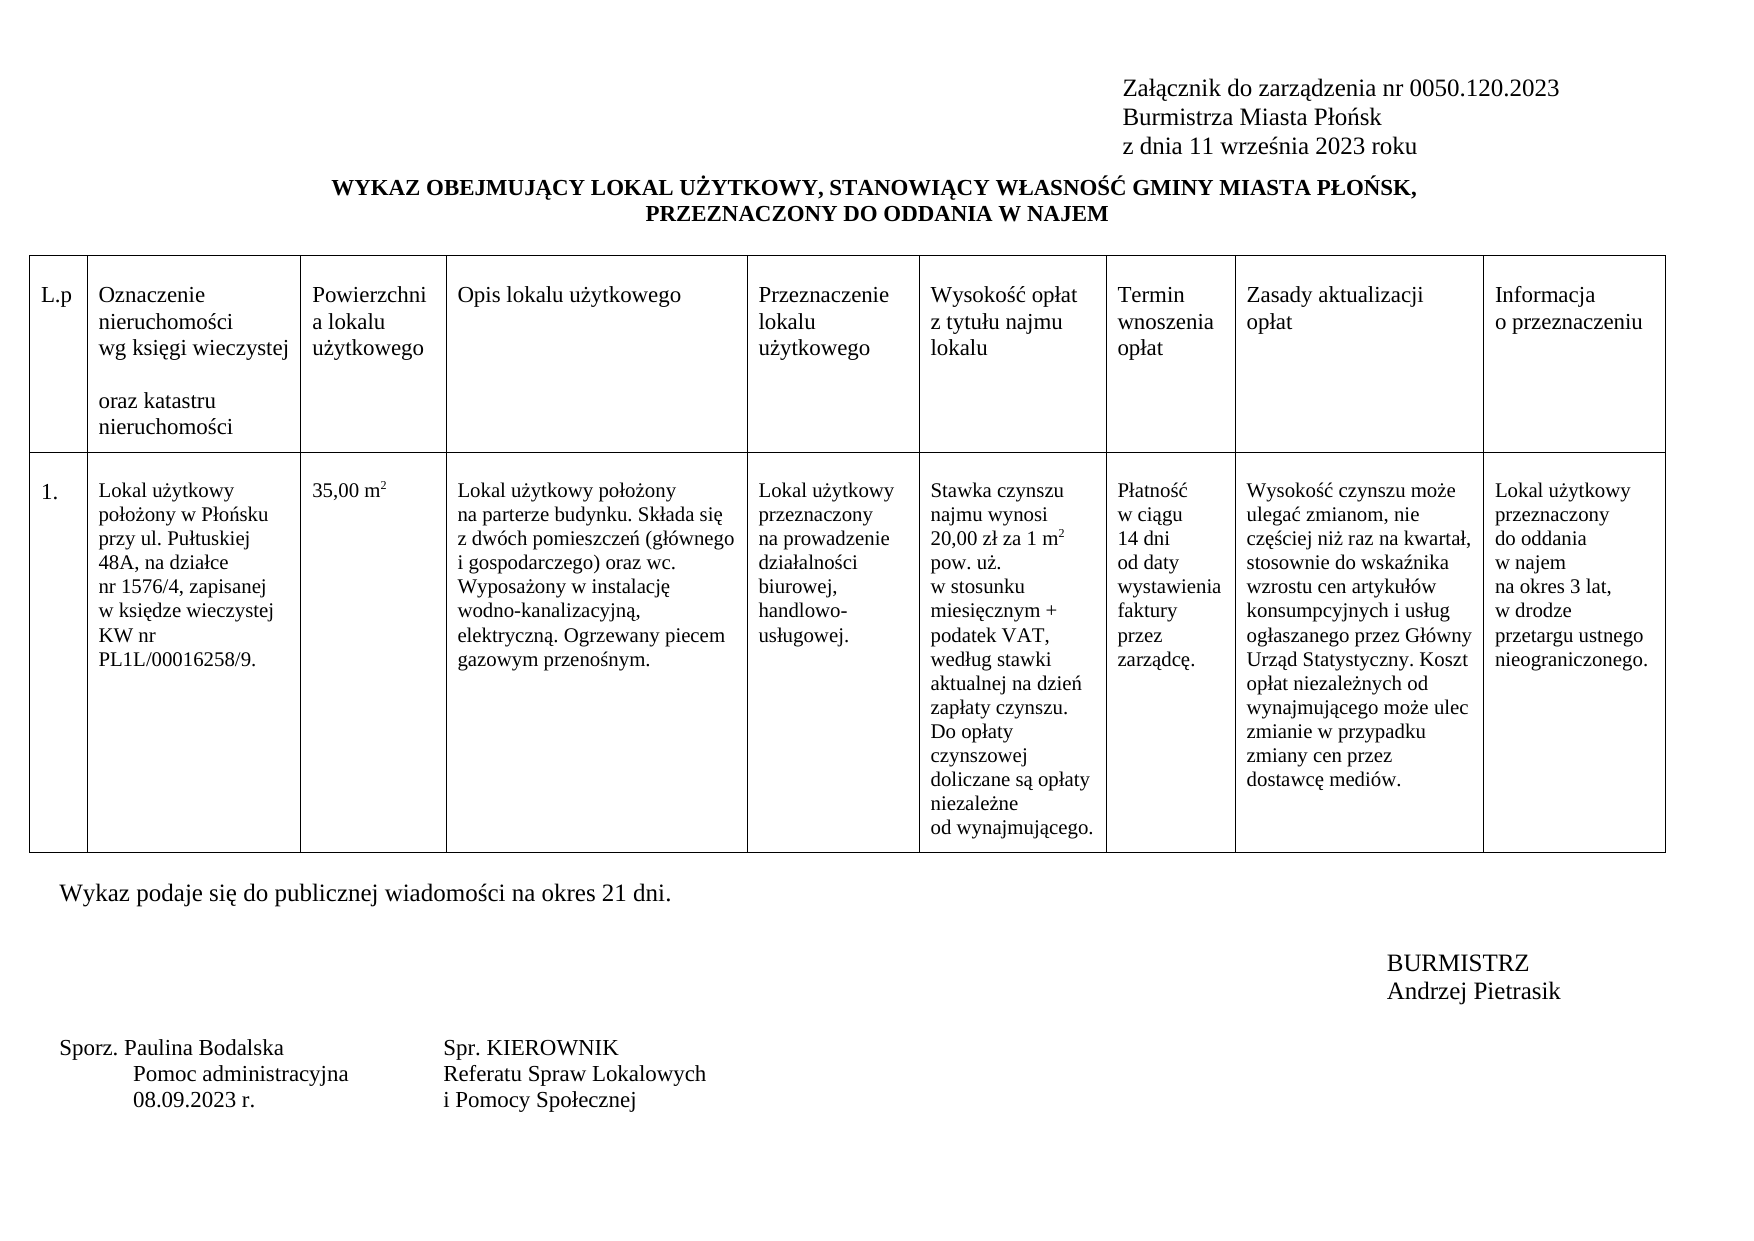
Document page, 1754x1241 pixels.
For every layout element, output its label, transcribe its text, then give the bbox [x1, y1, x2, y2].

table_cell Stawka czynszu najmu wynosi 20,00 zł za 1 m2 pow. uż. w stosunku miesięcznym + podatek VAT, według stawki aktualnej na dzień zapłaty czynszu. Do opłaty czynszowej doliczane są opłaty niezależne od wynajmującego. [920, 453, 1106, 852]
text z dnia 11 września 2023 roku [1018, 131, 1695, 159]
table_header Wysokość opłat z tytułu najmu lokalu [920, 256, 1106, 452]
table_cell Lokal użytkowy położony na parterze budynku. Składa się z dwóch pomieszczeń (głównego i gospodarczego) oraz wc. Wyposażony w instalację wodno-kanalizacyjną, elektryczną. Ogrzewany piecem gazowym przenośnym. [447, 453, 747, 852]
text 08.09.2023 r. i Pomocy Społecznej [59, 1087, 1695, 1113]
text BURMISTRZ [1342, 948, 1695, 976]
table_header Informacja o przeznaczeniu [1484, 256, 1665, 452]
table_cell 1. [30, 453, 87, 852]
table_header Zasady aktualizacji opłat [1236, 256, 1483, 452]
table_cell Płatność w ciągu 14 dni od daty wystawienia faktury przez zarządcę. [1107, 453, 1235, 852]
table_cell Wysokość czynszu może ulegać zmianom, nie częściej niż raz na kwartał, stosownie do wskaźnika wzrostu cen artykułów konsumpcyjnych i usług ogłaszanego przez Główny Urząd Statystyczny. Koszt opłat niezależnych od wynajmującego może ulec zmianie w przypadku zmiany cen przez dostawcę mediów. [1236, 453, 1483, 852]
table_header Przeznaczenie lokalu użytkowego [748, 256, 919, 452]
text Andrzej Pietrasik [1342, 976, 1695, 1005]
text Pomoc administracyjna Referatu Spraw Lokalowych [59, 1060, 1695, 1087]
table_header Termin wnoszenia opłat [1107, 256, 1235, 452]
text WYKAZ OBEJMUJĄCY LOKAL UŻYTKOWY, STANOWIĄCY WŁASNOŚĆ GMINY MIASTA PŁOŃSK, PRZEZNACZONY DO ODDANIA W NAJEM [59, 174, 1695, 227]
table_cell Lokal użytkowy przeznaczony na prowadzenie działalności biurowej, handlowo- usługowej. [748, 453, 919, 852]
text Wykaz podaje się do publicznej wiadomości na okres 21 dni. [59, 878, 1695, 906]
table_header Opis lokalu użytkowego [447, 256, 747, 452]
table_header Powierzchnia lokalu użytkowego [301, 256, 446, 452]
table_header L.p [30, 256, 87, 452]
text Załącznik do zarządzenia nr 0050.120.2023 [1078, 73, 1695, 102]
table_cell 35,00 m2 [301, 453, 446, 852]
table_header Oznaczenie nieruchomości wg księgi wieczystej oraz katastru nieruchomości [88, 256, 300, 452]
table_cell Lokal użytkowy położony w Płońsku przy ul. Pułtuskiej 48A, na działce nr 1576/4, zapisanej w księdze wieczystej KW nr PL1L/00016258/9. [88, 453, 300, 852]
text Burmistrza Miasta Płońsk [1122, 102, 1695, 131]
text Sporz. Paulina Bodalska Spr. KIEROWNIK [59, 1034, 1695, 1060]
table_cell Lokal użytkowy przeznaczony do oddania w najem na okres 3 lat, w drodze przetargu ustnego nieograniczonego. [1484, 453, 1665, 852]
